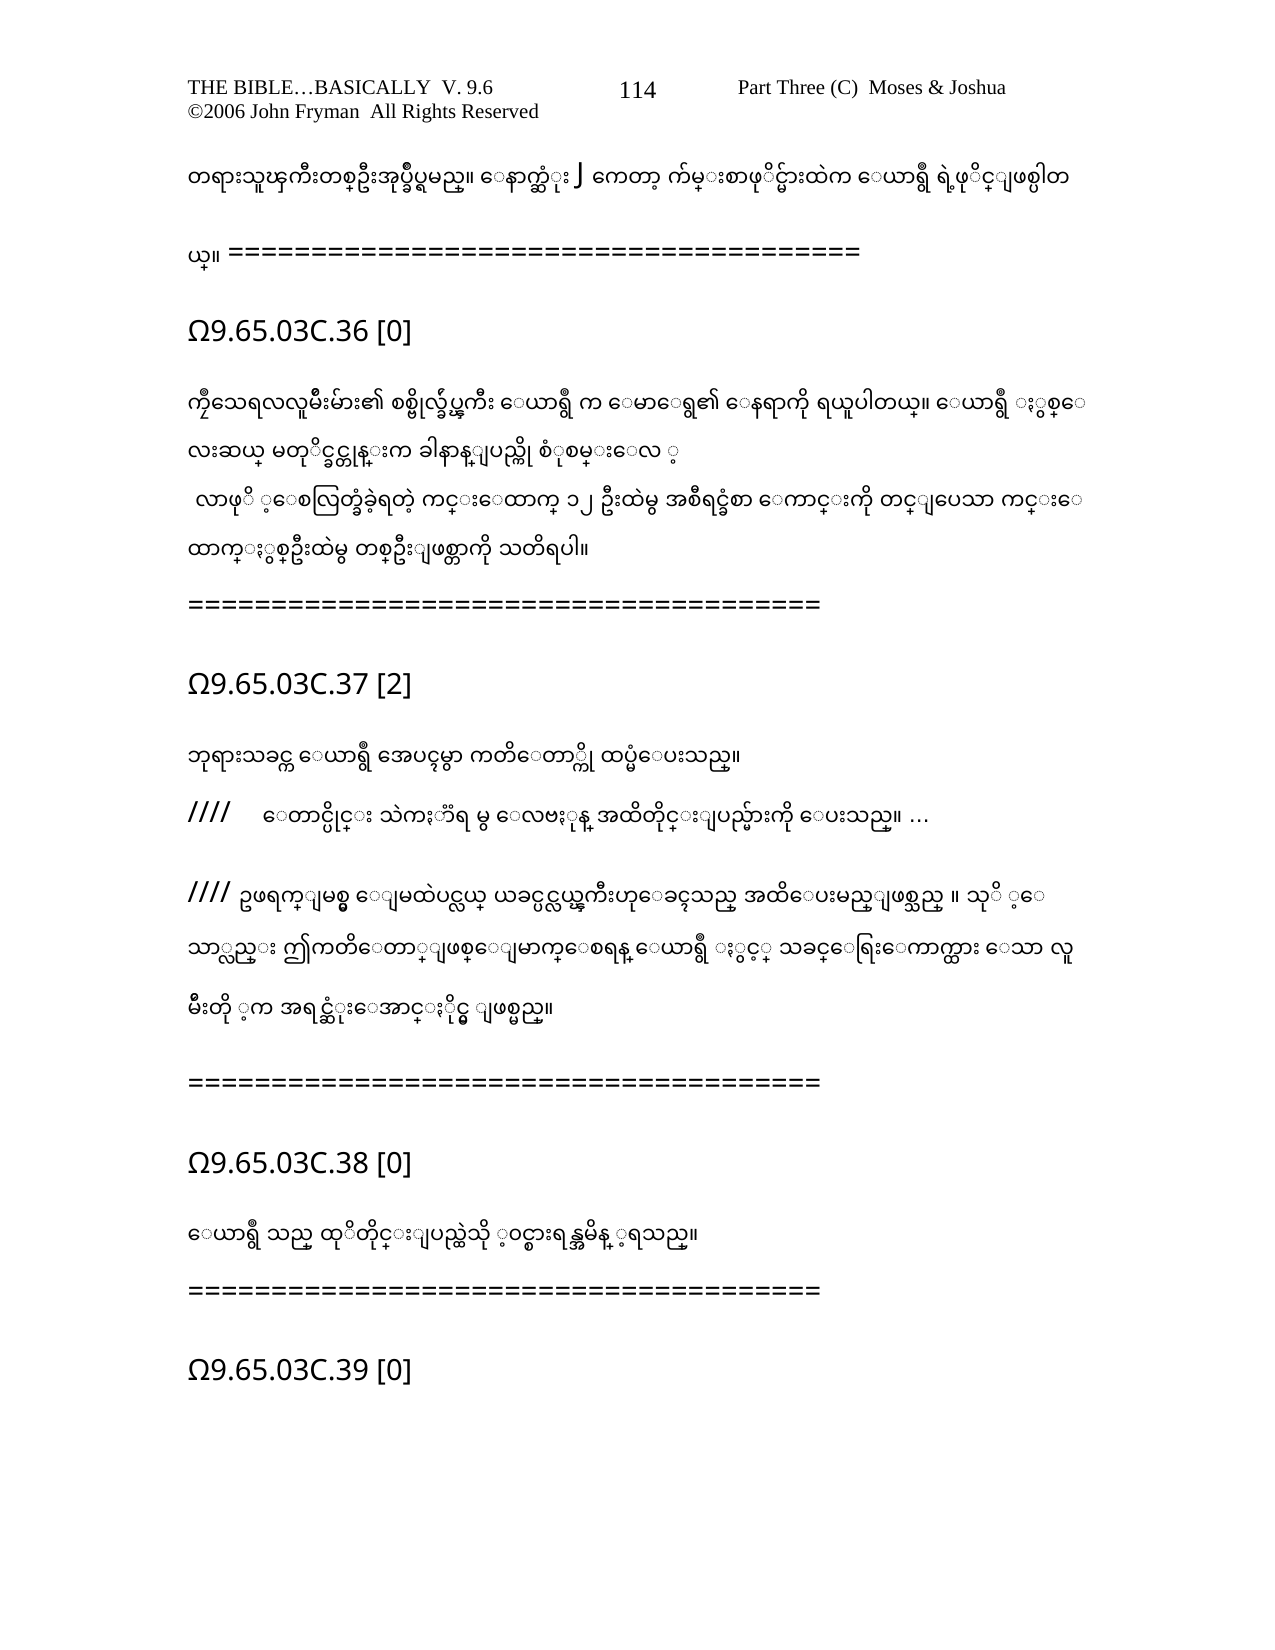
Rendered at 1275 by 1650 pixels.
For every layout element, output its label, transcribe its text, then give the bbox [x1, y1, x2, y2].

text ဘုရားသခင္က ေယာရွဳ အေပၚမွာ ကတိေတာ္ကို ထပ္မံေပးသည္။ [187, 743, 1087, 767]
text ေယာရွဳ သည္ ထုိတိုင္းျပည္ထဲသို ့၀င္စားရန္အမိန္ ့ရသည္။ [187, 1221, 1087, 1246]
text Ω9.65.03C.37 [2] [187, 663, 1087, 703]
text Ω9.65.03C.36 [0] [187, 311, 1087, 350]
text ====================================== [187, 584, 1087, 624]
text လာဖုိ ့ေစလြတ္ခံခဲ့ရတဲ့ ကင္းေထာက္ ၁၂ ဦးထဲမွ အစီရင္ခံစာ ေကာင္းကို တင္ျပေသာ ကင္းေထာက္ႏွစ္ဦးထဲမွ တစ္ဦးျဖစ္တာကို သတိရပါ။ [187, 487, 1087, 560]
text Ω9.65.03C.38 [0] [187, 1142, 1087, 1182]
text တရားသူၾကီးတစ္ဦးအုပ္ခ်ဳပ္ရမည္။ ေနာက္ဆံုး J ကေတာ့ က်မ္းစာဖုိင္မ်ားထဲက ေယာရွဳ ရဲ့ဖုိင္ျဖစ္ပါတယ္။ ====================================== [187, 152, 1087, 271]
text Ω9.65.03C.39 [0] [187, 1349, 1087, 1389]
text //// ေတာင္ပိုင္း သဲကႏာၱရ မွ ေလဗႏုန္ အထိတိုင္းျပည္မ်ားကို ေပးသည္။ … [187, 791, 1087, 831]
text ====================================== [187, 1270, 1087, 1310]
text //// ဥဖရက္ျမစ္မွ ေျမထဲပင္လယ္ ယခင္ပင္လယ္ၾကီးဟုေခၚသည္ အထိေပးမည္ျဖစ္သည္ ။ သုိ ့ေသာ္လည္း ဤကတိေတာ္ျဖစ္ေျမာက္ေစရန္ ေယာရွဳ ႏွင့္ သခင္ေရြးေကာက္ထား ေသာ လူမ်ဴိးတို ့က အရင္ဆံုးေအာင္ႏိုင္မွ ျဖစ္မည္။ ====================================== [187, 871, 1087, 1102]
text ကၠဳသေရလလူမ်ဴိးမ်ား၏ စစ္ဗိုလ္ခ်ဴပ္ၾကီး ေယာရွဳ က ေမာေရွ၏ ေနရာကို ရယူပါတယ္။ ေယာရွဳ ႏွစ္ေလးဆယ္ မတုိင္ခင္တုန္းက ခါနာန္ျပည္ကို စံုစမ္းေလ ့ [187, 390, 1087, 463]
